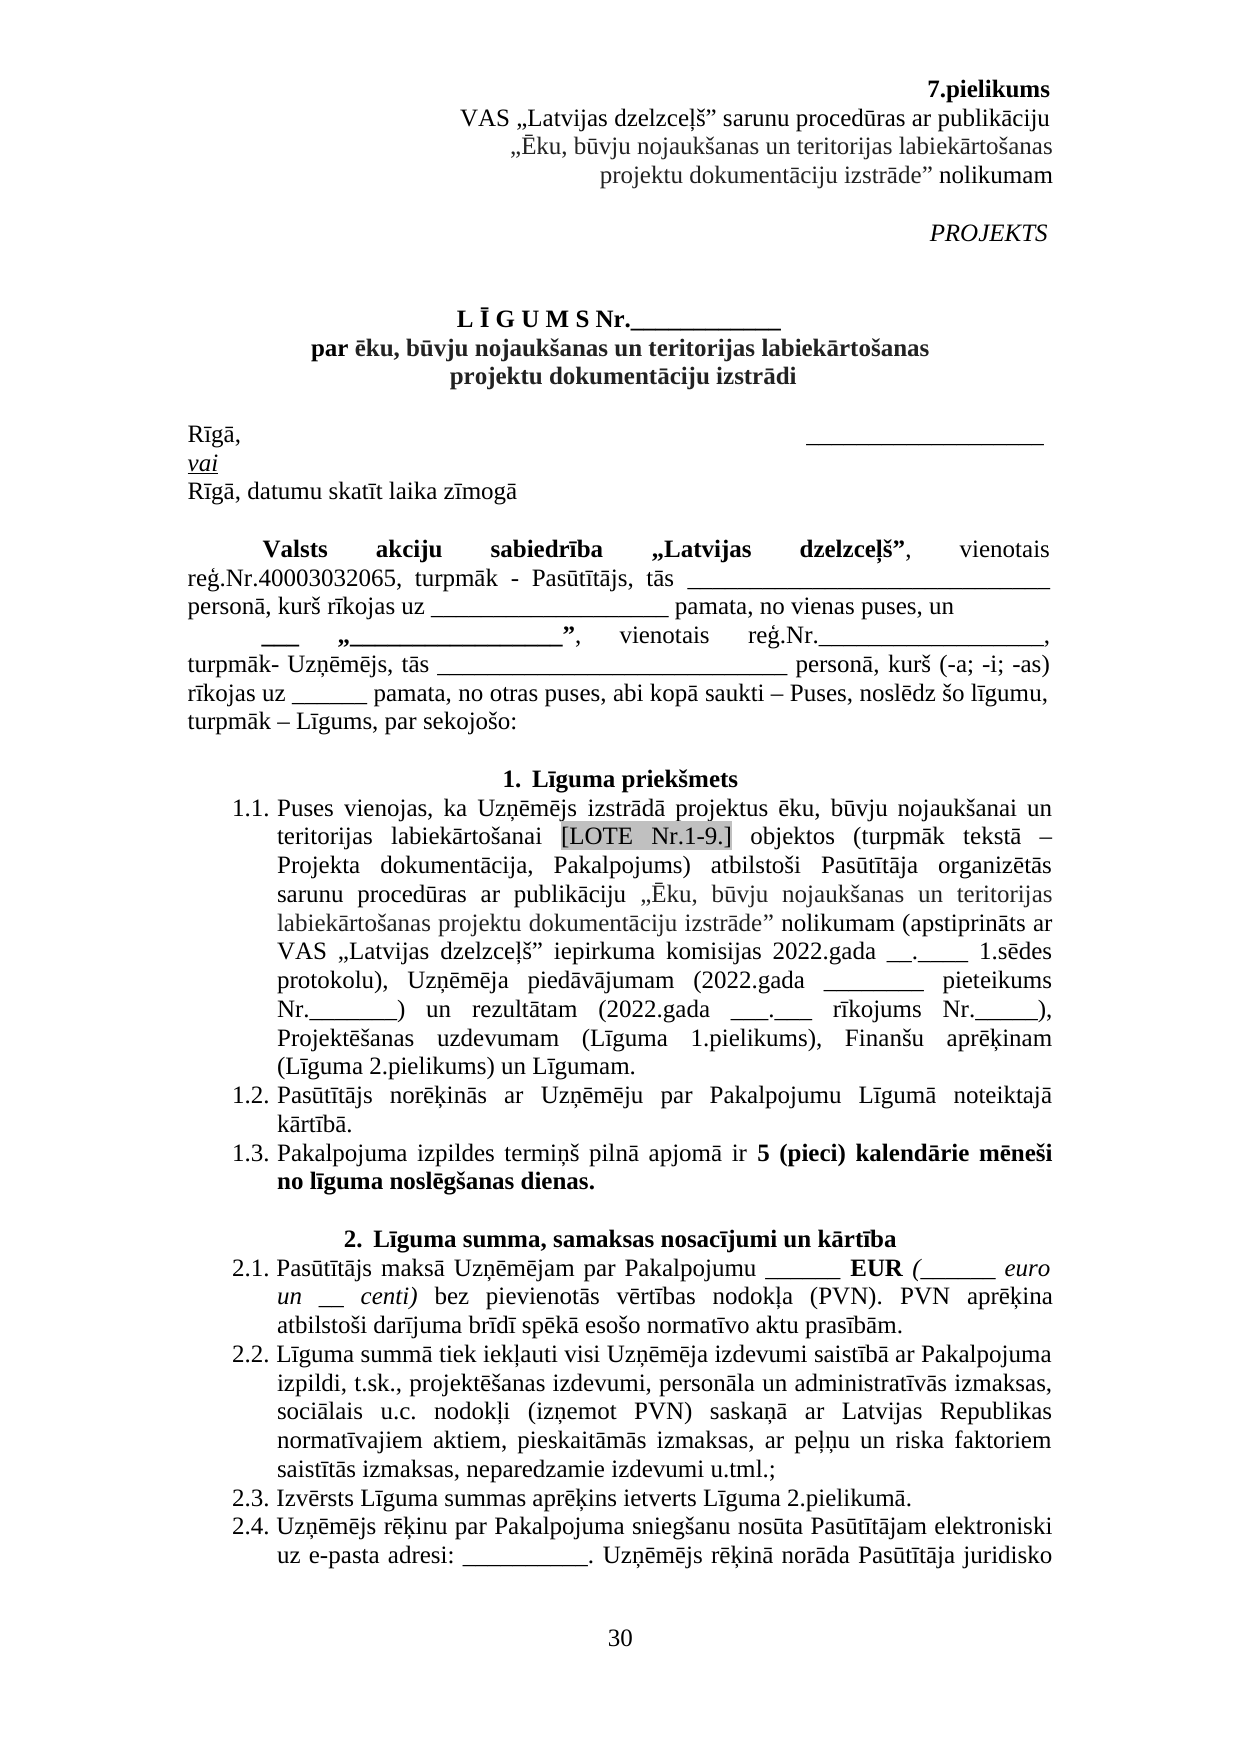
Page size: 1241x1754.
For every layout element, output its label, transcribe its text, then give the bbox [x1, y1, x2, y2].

list Līguma summa, samaksas nosacījumi un kārtība [187, 1224, 1053, 1253]
text „Ēku, būvju nojaukšanas un teritorijas labiekārtošanas [187, 131, 1053, 160]
text ___ „_________________”, vienotais reģ.Nr.__________________, turpmāk- Uzņēmējs, tās ____________________________ personā, kurš (-a; -i; -as) rīkojas uz ______ pamata, no otras puses, abi kopā saukti – Puses, noslēdz šo līgumu, turpmāk – Līgums, par sekojošo: [187, 620, 1050, 735]
list Līguma priekšmets [187, 764, 1053, 793]
text par ēku, būvju nojaukšanas un teritorijas labiekārtošanas [187, 333, 1053, 361]
text Valsts akciju sabiedrība „Latvijas dzelzceļš”, vienotais reģ.Nr.40003032065, turpmāk - Pasūtītājs, tās _____________________________ personā, kurš rīkojas uz ___________________ pamata, no vienas puses, un [187, 534, 1050, 620]
list Līguma summā tiek iekļauti visi Uzņēmēja izdevumi saistībā ar Pakalpojuma izpildi, t.sk., projektēšanas izdevumi, personāla un administratīvās izmaksas, sociālais u.c. nodokļi (izņemot PVN) saskaņā ar Latvijas Republikas normatīvajiem aktiem, pieskaitāmās izmaksas, ar peļņu un riska faktoriem saistītās izmaksas, neparedzamie izdevumi u.tml.; [232, 1339, 1053, 1483]
text 7.pielikums [187, 74, 1050, 103]
text projektu dokumentāciju izstrādi [187, 361, 1053, 390]
list Pasūtītājs maksā Uzņēmējam par Pakalpojumu ______ EUR (______ euro un __ centi) bez pievienotās vērtības nodokļa (PVN). PVN aprēķina atbilstoši darījuma brīdī spēkā esošo normatīvo aktu prasībām. [232, 1253, 1053, 1339]
text projektu dokumentāciju izstrāde” nolikumam [187, 160, 1053, 189]
text Rīgā, datumu skatīt laika zīmogā [187, 476, 1053, 505]
list Pakalpojuma izpildes termiņš pilnā apjomā ir 5 (pieci) kalendārie mēneši no līguma noslēgšanas dienas. [232, 1138, 1053, 1195]
list Pasūtītājs norēķinās ar Uzņēmēju par Pakalpojumu Līgumā noteiktajā kārtībā. [232, 1080, 1053, 1138]
list Puses vienojas, ka Uzņēmējs izstrādā projektus ēku, būvju nojaukšanai un teritorijas labiekārtošanai [LOTE Nr.1-9.] objektos (turpmāk tekstā – Projekta dokumentācija, Pakalpojums) atbilstoši Pasūtītāja organizētās sarunu procedūras ar publikāciju „Ēku, būvju nojaukšanas un teritorijas labiekārtošanas projektu dokumentāciju izstrāde” nolikumam (apstiprināts ar VAS „Latvijas dzelzceļš” iepirkuma komisijas 2022.gada __.____ 1.sēdes protokolu), Uzņēmēja piedāvājumam (2022.gada ________ pieteikums Nr._______) un rezultātam (2022.gada ___.___ rīkojums Nr._____), Projektēšanas uzdevumam (Līguma 1.pielikums), Finanšu aprēķinam (Līguma 2.pielikums) un Līgumam. [232, 793, 1053, 1080]
text vai [187, 448, 1050, 476]
title PROJEKTS [187, 218, 1050, 246]
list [232, 1511, 1053, 1569]
text L Ī G U M S Nr.____________ [187, 304, 1050, 333]
text VAS „Latvijas dzelzceļš” sarunu procedūras ar publikāciju [158, 103, 1050, 131]
text Rīgā, ___________________ [187, 419, 1050, 448]
list Izvērsts Līguma summas aprēķins ietverts Līguma 2.pielikumā. [232, 1483, 1053, 1511]
